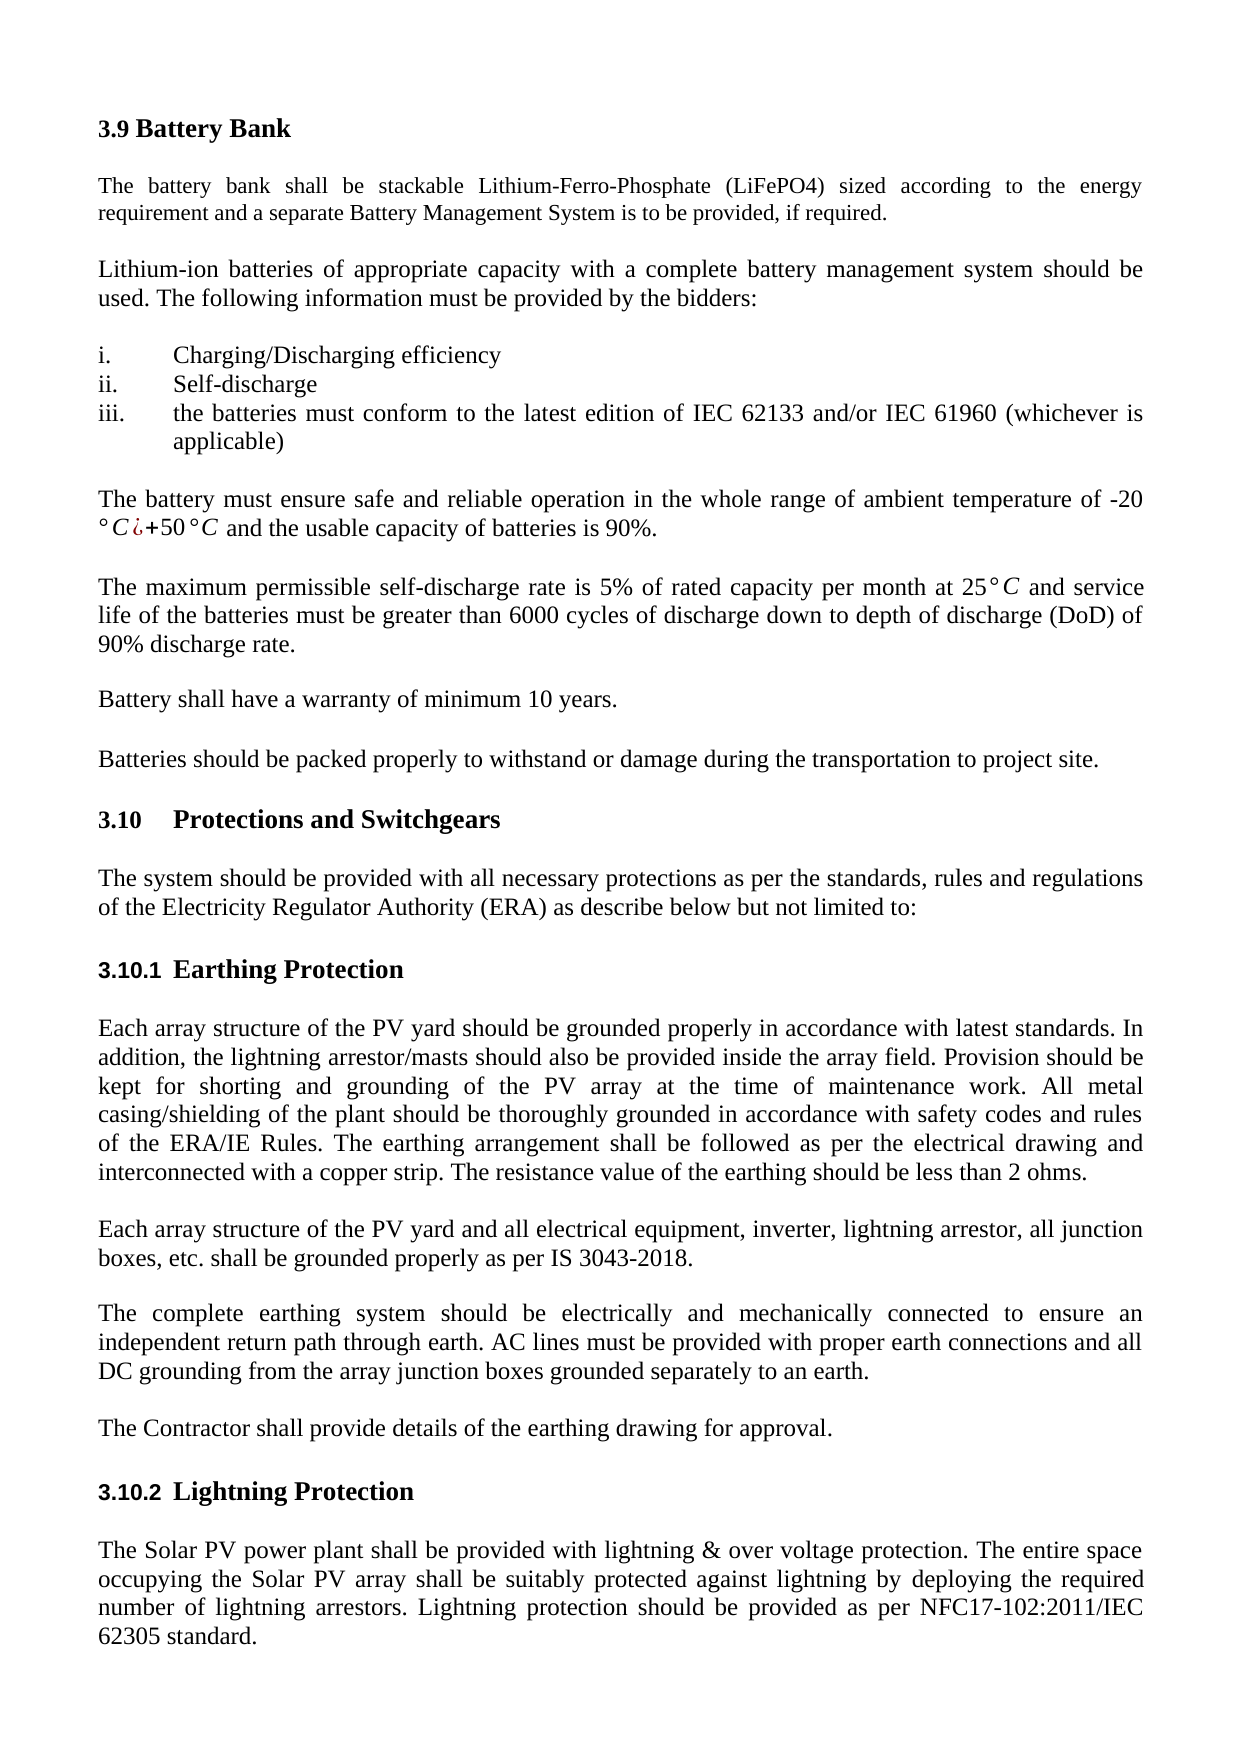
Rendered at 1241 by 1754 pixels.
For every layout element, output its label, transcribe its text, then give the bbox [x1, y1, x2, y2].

text Each array structure of the PV yard should be grounded properly in accordance with latest standards. In addition, the lightning arrestor/masts should also be provided inside the array field. Provision should be kept for shorting and grounding of the PV array at the time of maintenance work. All metal casing/shielding of the plant should be thoroughly grounded in accordance with safety codes and rules of the ERA/IE Rules. The earthing arrangement shall be followed as per the electrical drawing and interconnected with a copper strip. The resistance value of the earthing should be less than 2 ohms. [98, 1013, 1144, 1186]
text i. Charging/Discharging efficiency [98, 340, 1144, 369]
text The complete earthing system should be electrically and mechanically connected to ensure an independent return path through earth. AC lines must be provided with proper earth connections and all DC grounding from the array junction boxes grounded separately to an earth. [98, 1298, 1144, 1384]
text Battery shall have a warranty of minimum 10 years. [98, 684, 1144, 713]
subtitle Lightning Protection [98, 1475, 1144, 1506]
text The maximum permissible self-discharge rate is 5% of rated capacity per month at 25 and service life of the batteries must be greater than 6000 cycles of discharge down to depth of discharge (DoD) of 90% discharge rate. [98, 572, 1144, 658]
subtitle Protections and Switchgears [98, 803, 1144, 834]
subtitle Earthing Protection [98, 953, 1144, 984]
text Each array structure of the PV yard and all electrical equipment, inverter, lightning arrestor, all junction boxes, etc. shall be grounded properly as per IS 3043-2018. [98, 1214, 1144, 1272]
text The battery must ensure safe and reliable operation in the whole range of ambient temperature of -20 and the usable capacity of batteries is 90%. [98, 484, 1144, 543]
text ii. Self-discharge [98, 369, 1144, 398]
text The Solar PV power plant shall be provided with lightning & over voltage protection. The entire space occupying the Solar PV array shall be suitably protected against lightning by deploying the required number of lightning arrestors. Lightning protection should be provided as per NFC17-102:2011/IEC 62305 standard. [98, 1535, 1144, 1650]
text The system should be provided with all necessary protections as per the standards, rules and regulations of the Electricity Regulator Authority (ERA) as describe below but not limited to: [98, 863, 1144, 920]
text Lithium-ion batteries of appropriate capacity with a complete battery management system should be used. The following information must be provided by the bidders: [98, 254, 1144, 311]
text The battery bank shall be stackable Lithium-Ferro-Phosphate (LiFePO4) sized according to the energy requirement and a separate Battery Management System is to be provided, if required. [98, 172, 1144, 225]
text Batteries should be packed properly to withstand or damage during the transportation to project site. [98, 744, 1144, 772]
subtitle Battery Bank [98, 112, 1144, 144]
text iii. the batteries must conform to the latest edition of IEC 62133 and/or IEC 61960 (whichever is applicable) [98, 398, 1144, 455]
text The Contractor shall provide details of the earthing drawing for approval. [98, 1413, 1144, 1442]
